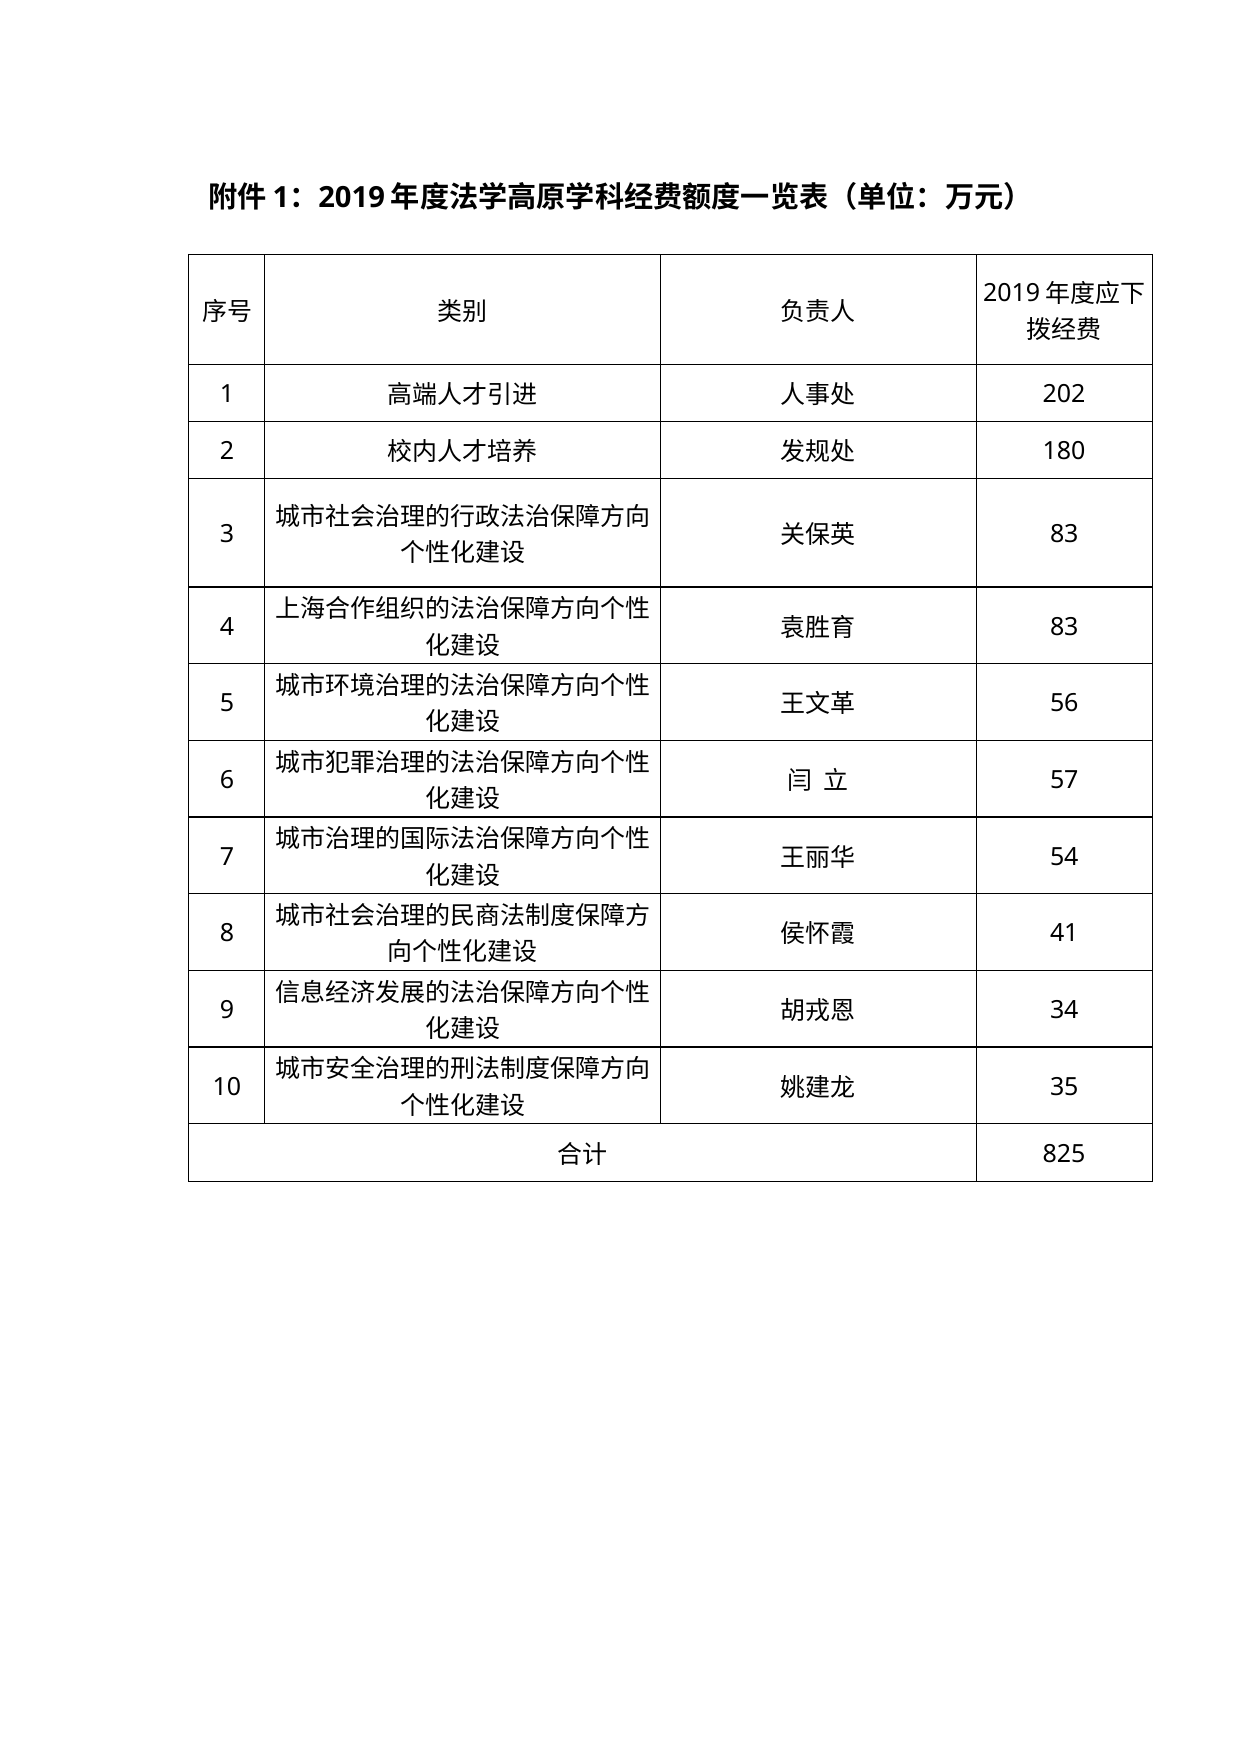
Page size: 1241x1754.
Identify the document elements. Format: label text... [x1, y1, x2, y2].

table_cell 2 [189, 422, 264, 478]
table_cell 56 [977, 664, 1152, 740]
table_cell 57 [977, 741, 1152, 816]
table_cell 城市犯罪治理的法治保障方向个性化建设 [265, 741, 660, 816]
table_cell 9 [189, 971, 264, 1046]
table_header 类别 [265, 255, 660, 364]
table_header 负责人 [661, 255, 976, 364]
table_cell 城市环境治理的法治保障方向个性化建设 [265, 664, 660, 740]
table_cell 1 [189, 365, 264, 421]
table_header 2019年度应下拨经费 [977, 255, 1152, 364]
table_cell 袁胜育 [661, 588, 976, 663]
table_cell 王丽华 [661, 818, 976, 893]
table_cell 城市社会治理的民商法制度保障方向个性化建设 [265, 894, 660, 970]
table_cell 7 [189, 818, 264, 893]
table_cell 4 [189, 588, 264, 663]
table_cell 83 [977, 588, 1152, 663]
table_cell 高端人才引进 [265, 365, 660, 421]
table_cell 城市治理的国际法治保障方向个性化建设 [265, 818, 660, 893]
table_cell 胡戎恩 [661, 971, 976, 1046]
table_header 序号 [189, 255, 264, 364]
text 附件1：2019年度法学高原学科经费额度一览表（单位：万元） [187, 162, 1053, 227]
table_cell 关保英 [661, 479, 976, 586]
table_cell 3 [189, 479, 264, 586]
table_cell 发规处 [661, 422, 976, 478]
table_cell 人事处 [661, 365, 976, 421]
table_cell 上海合作组织的法治保障方向个性化建设 [265, 588, 660, 663]
table_cell 10 [189, 1048, 264, 1123]
table_cell 34 [977, 971, 1152, 1046]
table_cell 合计 [189, 1124, 976, 1181]
table_cell 35 [977, 1048, 1152, 1123]
table_cell 41 [977, 894, 1152, 970]
table_cell 8 [189, 894, 264, 970]
table_cell 83 [977, 479, 1152, 586]
table_cell 校内人才培养 [265, 422, 660, 478]
table_cell 闫 立 [661, 741, 976, 816]
table_cell 王文革 [661, 664, 976, 740]
table_cell 城市社会治理的行政法治保障方向个性化建设 [265, 479, 660, 586]
table_cell 825 [977, 1124, 1152, 1181]
table_cell 202 [977, 365, 1152, 421]
table_cell 6 [189, 741, 264, 816]
table_cell 180 [977, 422, 1152, 478]
table_cell 5 [189, 664, 264, 740]
table_cell 姚建龙 [661, 1048, 976, 1123]
table_cell 侯怀霞 [661, 894, 976, 970]
table_cell 信息经济发展的法治保障方向个性化建设 [265, 971, 660, 1046]
table_cell 54 [977, 818, 1152, 893]
table_cell 城市安全治理的刑法制度保障方向个性化建设 [265, 1048, 660, 1123]
